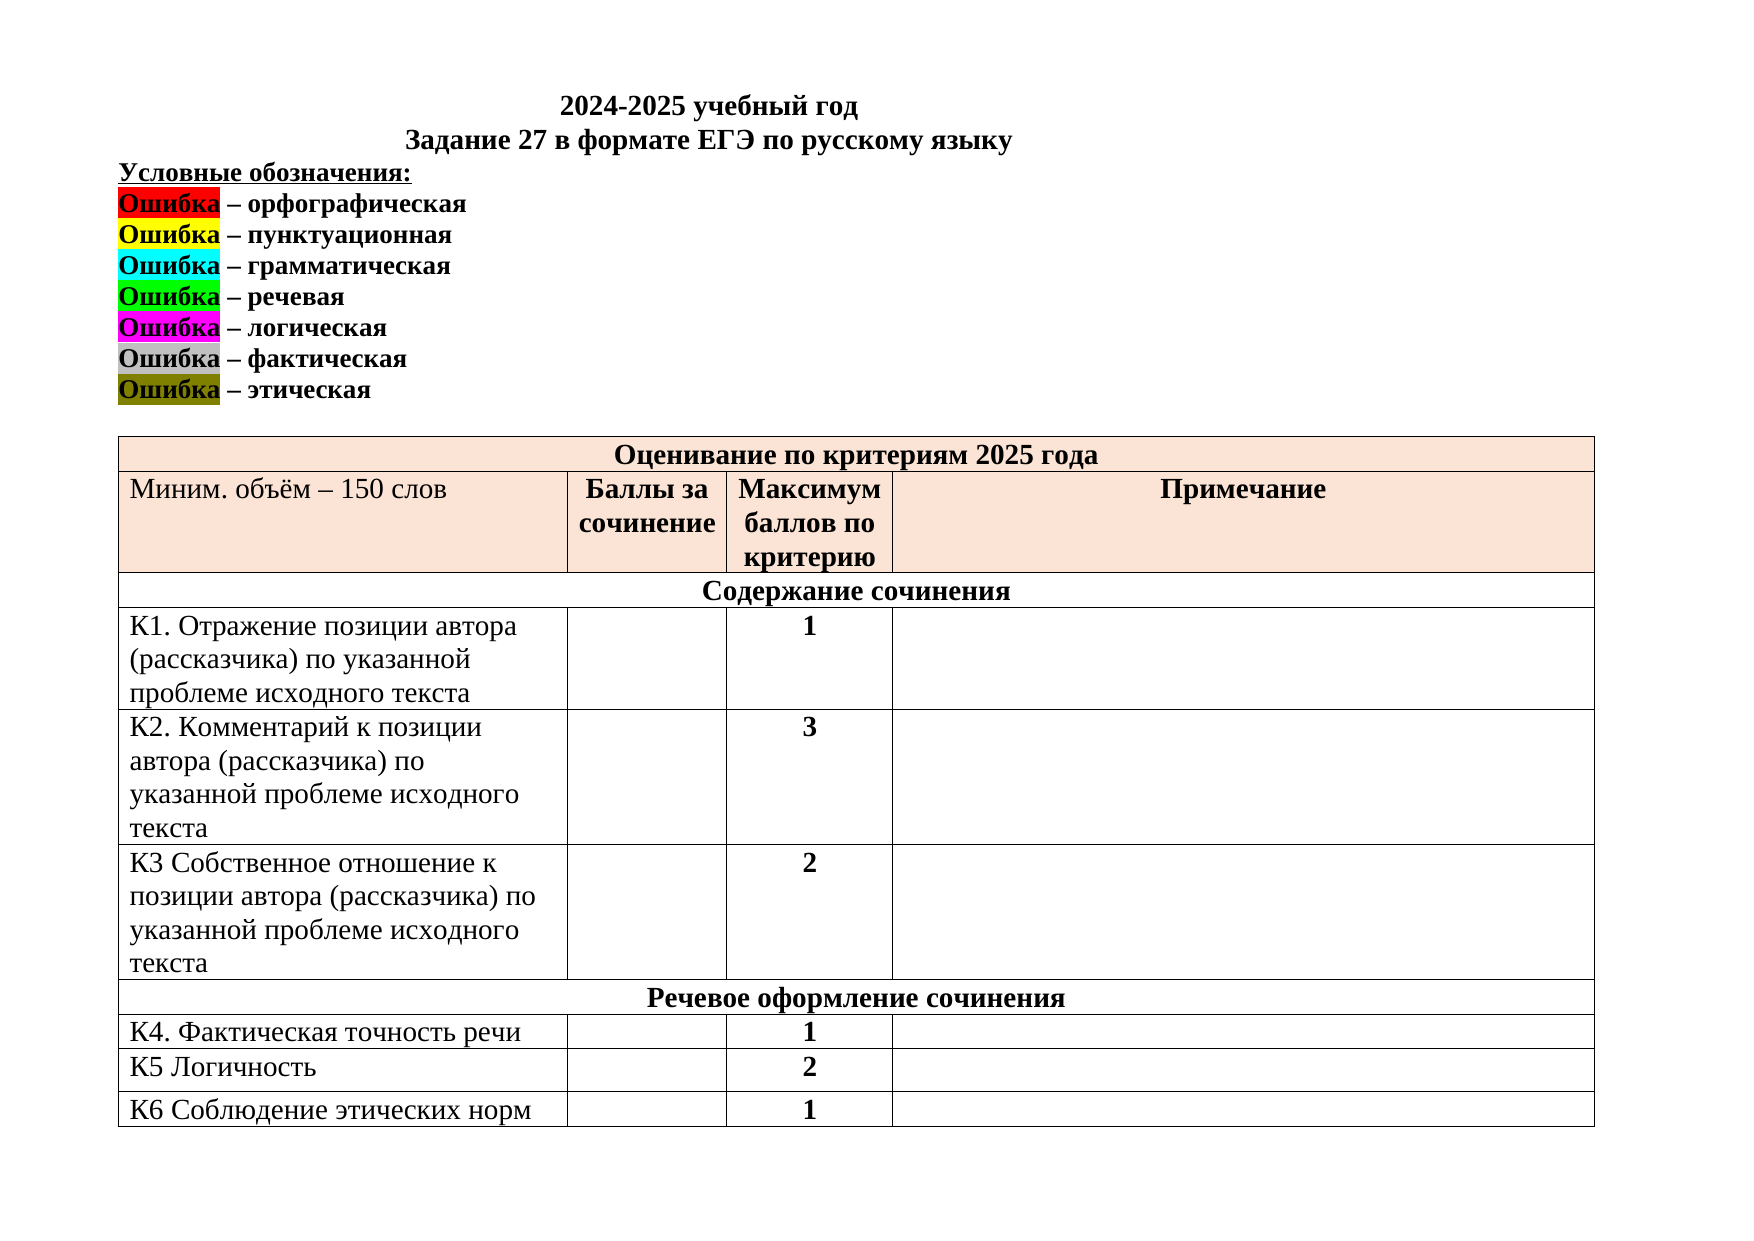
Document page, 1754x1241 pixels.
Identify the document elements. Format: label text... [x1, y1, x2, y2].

text 2024-2025 учебный год [118, 88, 1299, 122]
table_cell 3 [727, 710, 892, 844]
table_cell К5 Логичность [119, 1049, 567, 1091]
table_cell [893, 845, 1594, 979]
table_cell Баллы за сочинение [568, 472, 726, 572]
table_cell Миним. объём – 150 слов [119, 472, 567, 572]
table_cell [568, 845, 726, 979]
text Ошибка – этическая [220, 374, 1299, 405]
table_cell Примечание [893, 472, 1594, 572]
table_cell К1. Отражение позиции автора (рассказчика) по указанной проблеме исходного текста [119, 608, 567, 708]
table_cell [568, 1015, 726, 1048]
table_cell 2 [727, 1049, 892, 1091]
table_cell [568, 710, 726, 844]
table_cell [893, 608, 1594, 708]
table_cell [568, 1092, 726, 1126]
table_cell [568, 1049, 726, 1091]
text Ошибка – фактическая [118, 342, 1299, 374]
table_cell [893, 1049, 1594, 1091]
table_cell 1 [727, 608, 892, 708]
table_cell К6 Соблюдение этических норм [119, 1092, 567, 1126]
text Задание 27 в формате ЕГЭ по русскому языку [118, 122, 1299, 156]
table_cell 1 [727, 1015, 892, 1048]
table_cell [893, 1015, 1594, 1048]
table_header Оценивание по критериям 2025 года [119, 437, 1594, 471]
table_cell К2. Комментарий к позиции автора (рассказчика) по указанной проблеме исходного текста [119, 710, 567, 844]
table_cell [568, 608, 726, 708]
table_cell К4. Фактическая точность речи [119, 1015, 567, 1048]
table_cell Максимум баллов по критерию [727, 472, 892, 572]
text Ошибка – логическая [220, 311, 1299, 342]
text Условные обозначения: [118, 156, 1299, 187]
table_cell Содержание сочинения [119, 573, 1594, 607]
text Ошибка – орфографическая [220, 187, 1299, 218]
table_cell [893, 710, 1594, 844]
table_cell Речевое оформление сочинения [119, 980, 1594, 1013]
table_cell 1 [727, 1092, 892, 1126]
table_cell К3 Собственное отношение к позиции автора (рассказчика) по указанной проблеме исходного текста [119, 845, 567, 979]
text Ошибка – речевая [220, 280, 1299, 311]
table_cell [893, 1092, 1594, 1126]
text Ошибка – грамматическая [220, 249, 1299, 280]
table_cell 2 [727, 845, 892, 979]
text Ошибка – пунктуационная [220, 218, 1299, 249]
